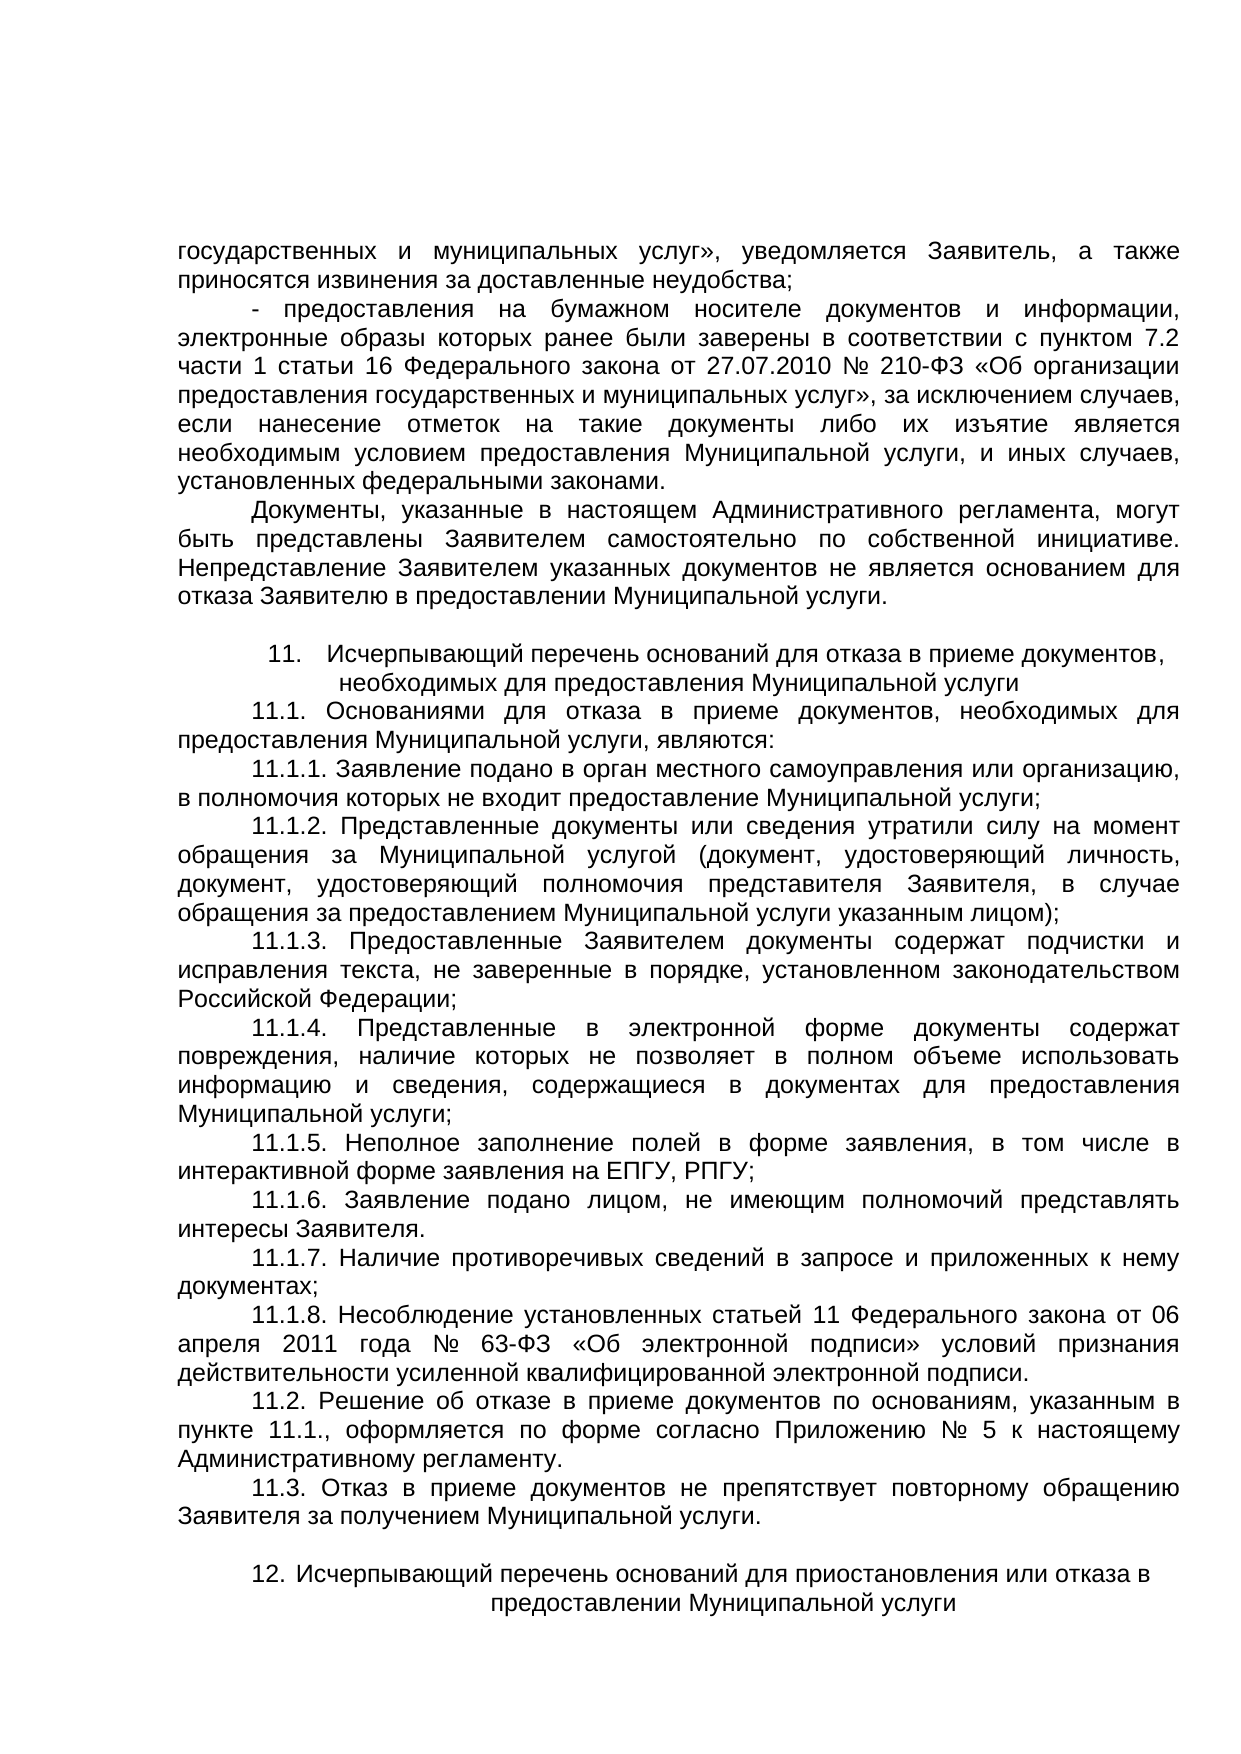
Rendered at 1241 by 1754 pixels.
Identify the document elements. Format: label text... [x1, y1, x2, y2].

text 11.1.6. Заявление подано лицом, не имеющим полномочий представлять интересы Заявителя. [177, 1185, 1181, 1242]
text 11.1.3. Предоставленные Заявителем документы содержат подчистки и исправления текста, не заверенные в порядке, установленном законодательством Российской Федерации; [177, 926, 1181, 1012]
text 11.1.4. Представленные в электронной форме документы содержат повреждения, наличие которых не позволяет в полном объеме использовать информацию и сведения, содержащиеся в документах для предоставления Муниципальной услуги; [177, 1012, 1181, 1127]
list Исчерпывающий перечень оснований для отказа в приеме документов, необходимых для предоставления Муниципальной услуги [177, 639, 1181, 696]
text - предоставления на бумажном носителе документов и информации, электронные образы которых ранее были заверены в соответствии с пунктом 7.2 части 1 статьи 16 Федерального закона от 27.07.2010 № 210-ФЗ «Об организации предоставления государственных и муниципальных услуг», за исключением случаев, если нанесение отметок на такие документы либо их изъятие является необходимым условием предоставления Муниципальной услуги, и иных случаев, установленных федеральными законами. [177, 294, 1181, 495]
text 11.1.7. Наличие противоречивых сведений в запросе и приложенных к нему документах; [177, 1242, 1181, 1300]
list Исчерпывающий перечень оснований для приостановления или отказа в предоставлении Муниципальной услуги [222, 1559, 1181, 1616]
text 11.1.2. Представленные документы или сведения утратили силу на момент обращения за Муниципальной услугой (документ, удостоверяющий личность, документ, удостоверяющий полномочия представителя Заявителя, в случае обращения за предоставлением Муниципальной услуги указанным лицом); [177, 811, 1181, 926]
text 11.1. Основаниями для отказа в приеме документов, необходимых для предоставления Муниципальной услуги, являются: [177, 696, 1181, 754]
text 11.1.8. Несоблюдение установленных статьей 11 Федерального закона от 06 апреля 2011 года № 63-ФЗ «Об электронной подписи» условий признания действительности усиленной квалифицированной электронной подписи. [177, 1300, 1181, 1386]
text 11.2. Решение об отказе в приеме документов по основаниям, указанным в пункте 11.1., оформляется по форме согласно Приложению № 5 к настоящему Административному регламенту. [177, 1386, 1181, 1472]
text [177, 236, 1181, 294]
text 11.1.1. Заявление подано в орган местного самоуправления или организацию, в полномочия которых не входит предоставление Муниципальной услуги; [177, 754, 1181, 811]
text Документы, указанные в настоящем Административного регламента, могут быть представлены Заявителем самостоятельно по собственной инициативе. Непредставление Заявителем указанных документов не является основанием для отказа Заявителю в предоставлении Муниципальной услуги. [177, 495, 1181, 610]
text 11.1.5. Неполное заполнение полей в форме заявления, в том числе в интерактивной форме заявления на ЕПГУ, РПГУ; [177, 1127, 1181, 1185]
text 11.3. Отказ в приеме документов не препятствует повторному обращению Заявителя за получением Муниципальной услуги. [177, 1472, 1181, 1530]
